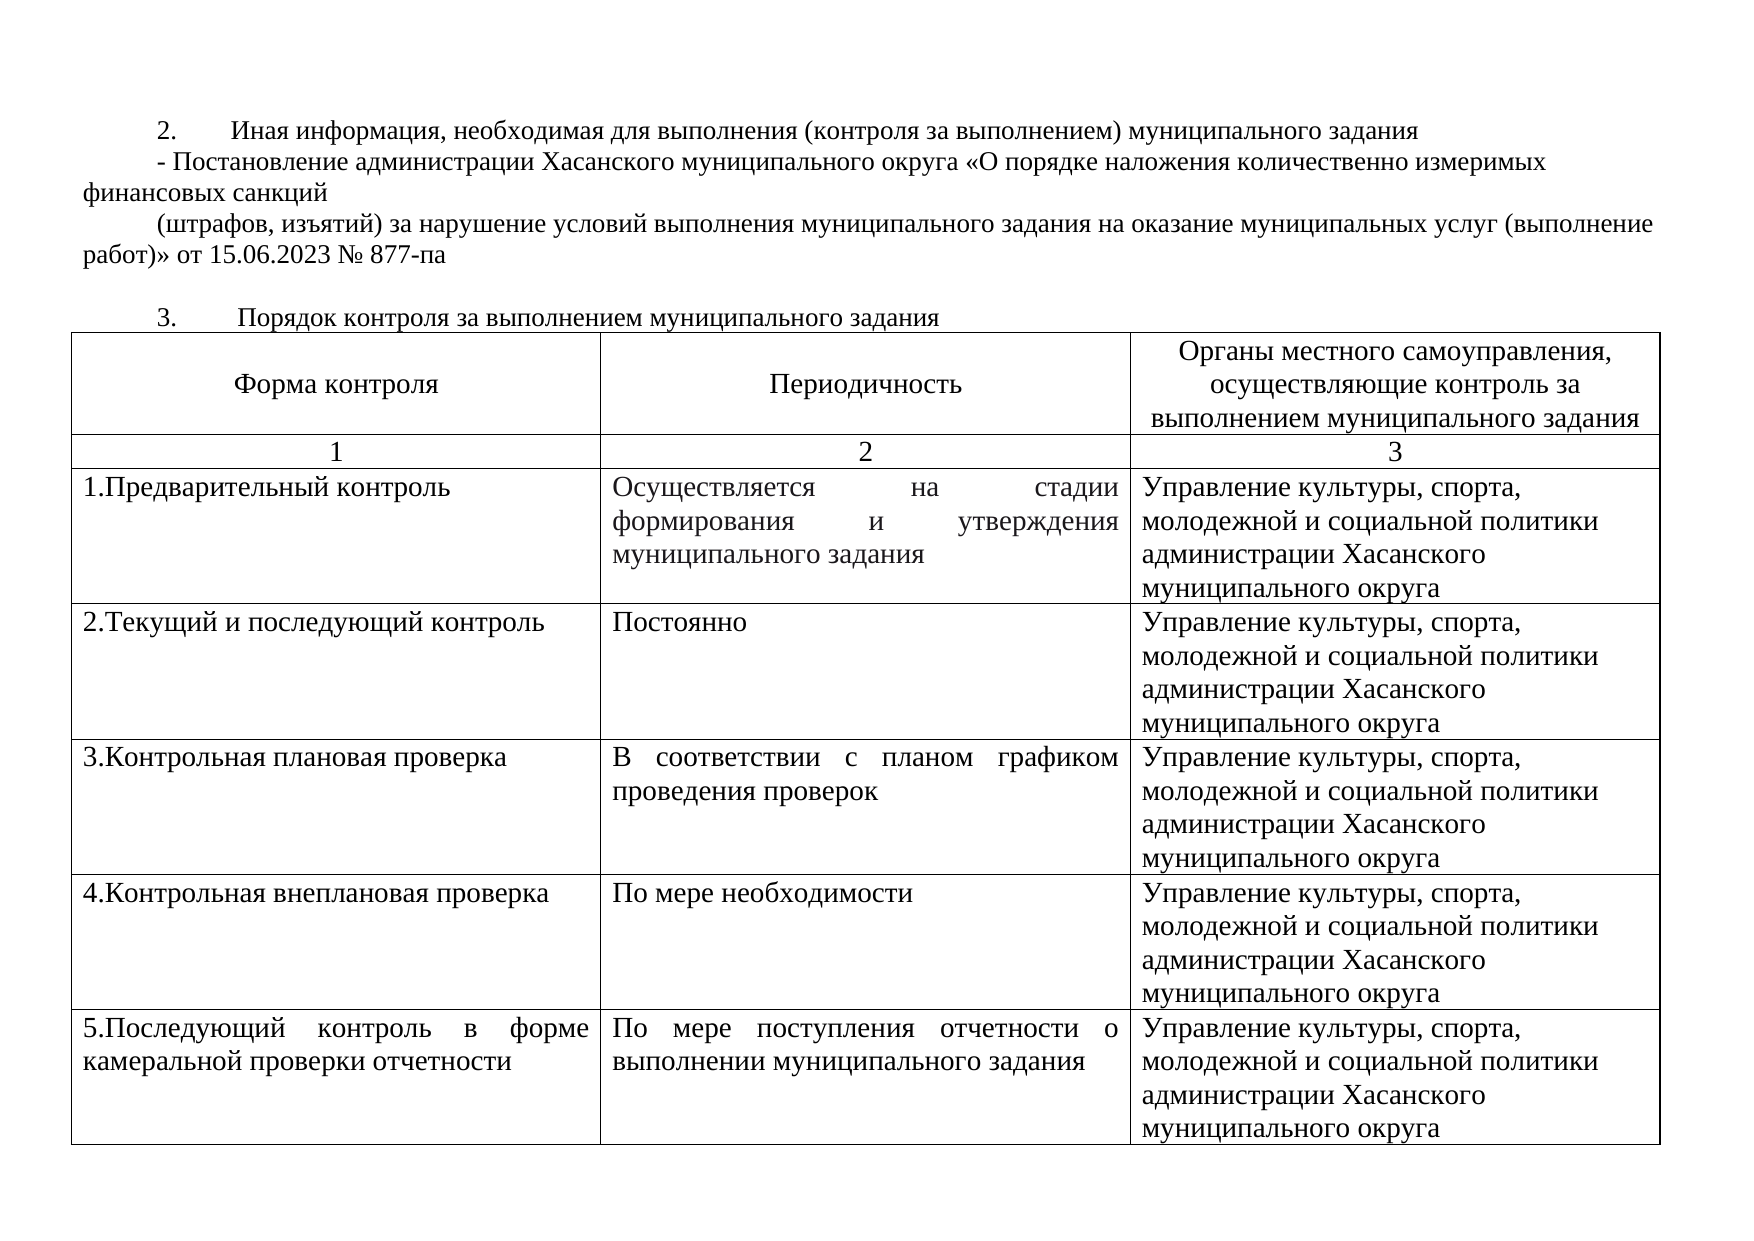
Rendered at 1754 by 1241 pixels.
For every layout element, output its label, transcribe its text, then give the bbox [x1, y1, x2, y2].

table_cell Осуществляется на стадии формирования и утверждения муниципального задания [601, 469, 1130, 603]
table_header Периодичность [601, 333, 1130, 433]
table_cell Постоянно [601, 604, 1130, 738]
table_cell Управление культуры, спорта, молодежной и социальной политики администрации Хасанского муниципального округа [1131, 1010, 1659, 1144]
table_cell По мере поступления отчетности о выполнении муниципального задания [601, 1010, 1130, 1144]
table_cell В соответствии с планом графиком проведения проверок [601, 740, 1130, 874]
text (штрафов, изъятий) за нарушение условий выполнения муниципального задания на оказание муниципальных услуг (выполнение работ)» от 15.06.2023 № 877-па [83, 207, 1671, 269]
list Порядок контроля за выполнением муниципального задания [83, 301, 1671, 332]
table_cell 2.Текущий и последующий контроль [72, 604, 600, 738]
table_cell 3.Контрольная плановая проверка [72, 740, 600, 874]
table_cell Управление культуры, спорта, молодежной и социальной политики администрации Хасанского муниципального округа [1131, 469, 1659, 603]
table_cell По мере необходимости [601, 875, 1130, 1009]
text - Постановление администрации Хасанского муниципального округа «О порядке наложения количественно измеримых финансовых санкций [83, 145, 1671, 207]
table_cell Управление культуры, спорта, молодежной и социальной политики администрации Хасанского муниципального округа [1131, 604, 1659, 738]
table_cell Управление культуры, спорта, молодежной и социальной политики администрации Хасанского муниципального округа [1131, 740, 1659, 874]
table_cell Управление культуры, спорта, молодежной и социальной политики администрации Хасанского муниципального округа [1131, 875, 1659, 1009]
table_header Форма контроля [72, 333, 600, 433]
table_cell 5.Последующий контроль в форме камеральной проверки отчетности [72, 1010, 600, 1144]
table_header Органы местного самоуправления, осуществляющие контроль за выполнением муниципального задания [1131, 333, 1659, 433]
table_cell 2 [601, 435, 1130, 468]
table_cell 3 [1131, 435, 1659, 468]
table_cell 1 [72, 435, 600, 468]
table_cell 4.Контрольная внеплановая проверка [72, 875, 600, 1009]
list Иная информация, необходимая для выполнения (контроля за выполнением) муниципального задания [83, 114, 1671, 145]
table_cell 1.Предварительный контроль [72, 469, 600, 603]
